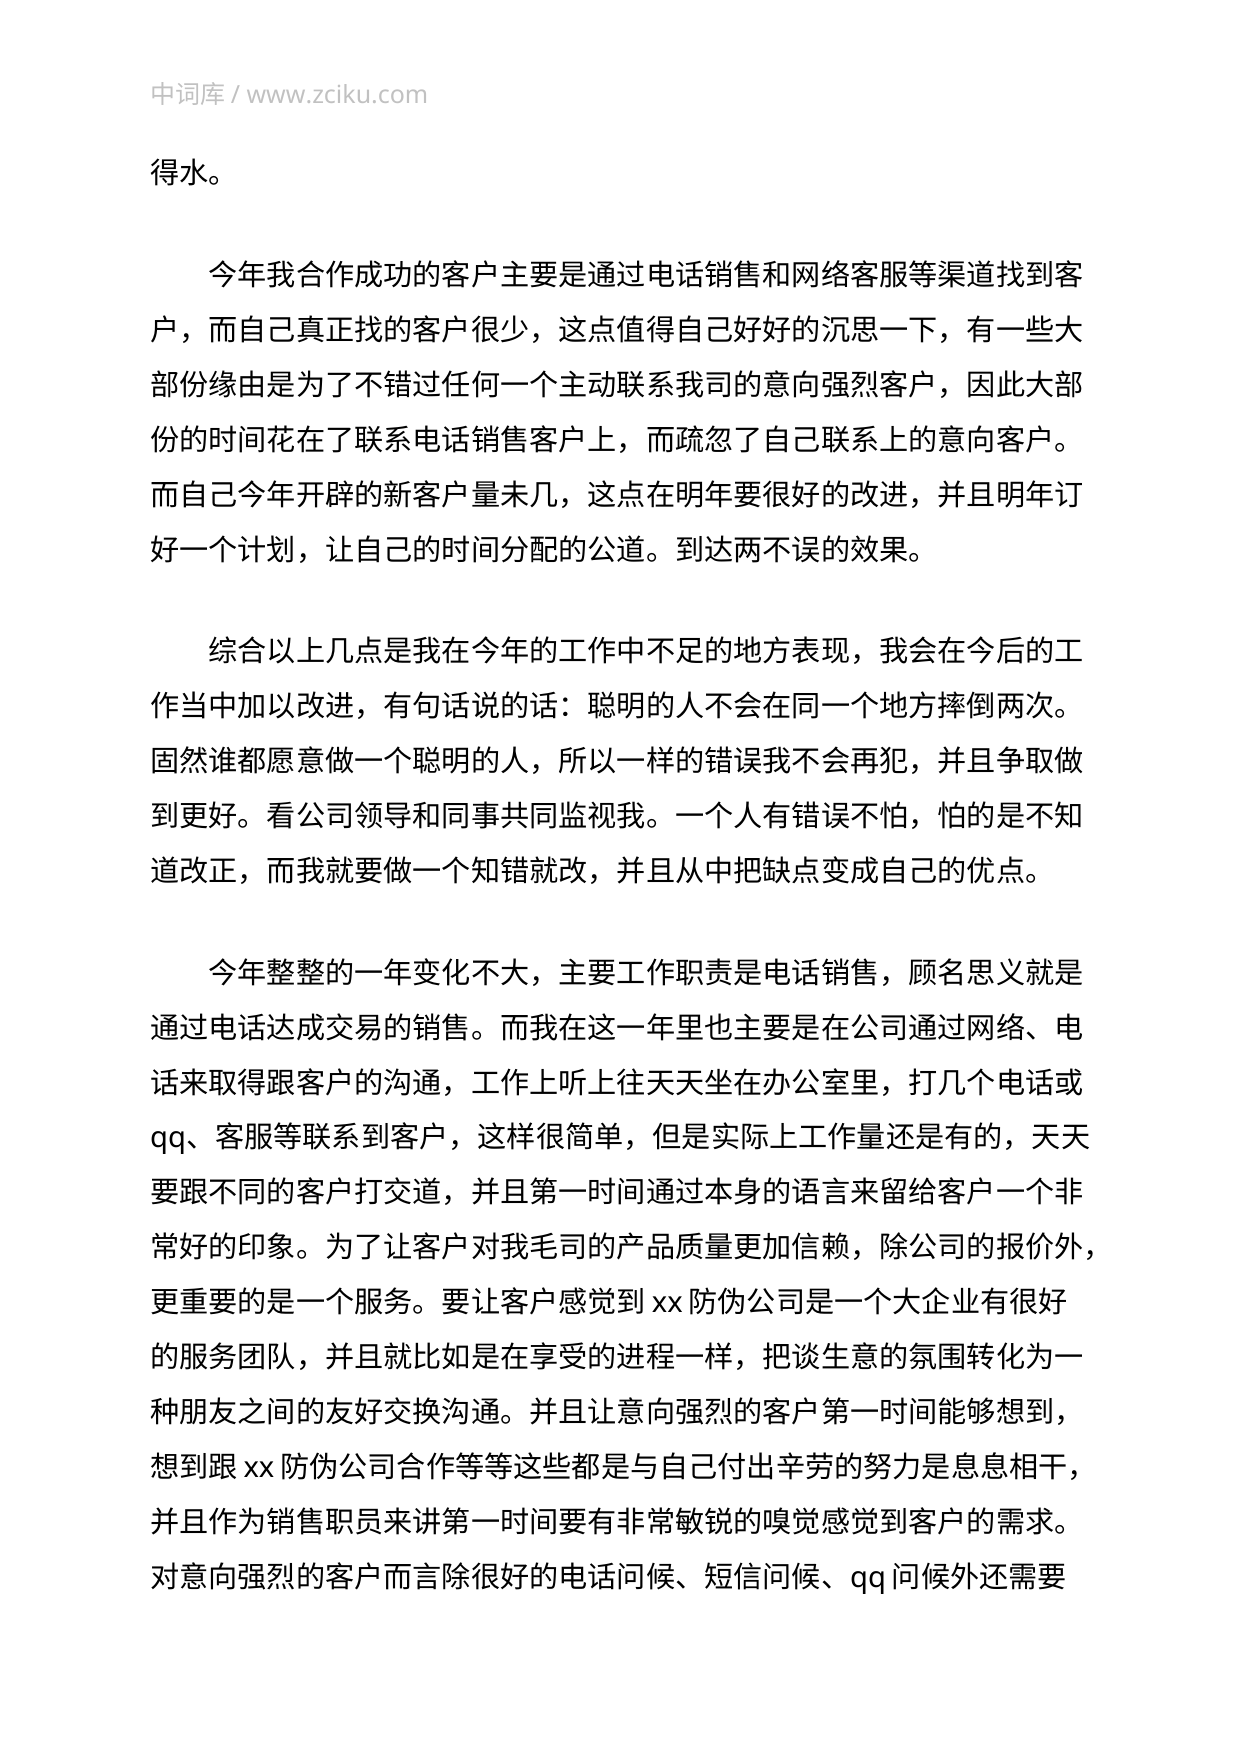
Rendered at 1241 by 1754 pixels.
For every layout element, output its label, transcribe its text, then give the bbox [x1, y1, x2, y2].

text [150, 150, 1090, 192]
text 今年我合作成功的客户主要是通过电话销售和网络客服等渠道找到客户，而自己真正找的客户很少，这点值得自己好好的沉思一下，有一些大部份缘由是为了不错过任何一个主动联系我司的意向强烈客户，因此大部份的时间花在了联系电话销售客户上，而疏忽了自己联系上的意向客户。而自己今年开辟的新客户量未几，这点在明年要很好的改进，并且明年订好一个计划，让自己的时间分配的公道。到达两不误的效果。 [150, 252, 1090, 568]
text 综合以上几点是我在今年的工作中不足的地方表现，我会在今后的工作当中加以改进，有句话说的话：聪明的人不会在同一个地方摔倒两次。固然谁都愿意做一个聪明的人，所以一样的错误我不会再犯，并且争取做到更好。看公司领导和同事共同监视我。一个人有错误不怕，怕的是不知道改正，而我就要做一个知错就改，并且从中把缺点变成自己的优点。 [150, 628, 1090, 890]
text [150, 949, 1090, 1596]
